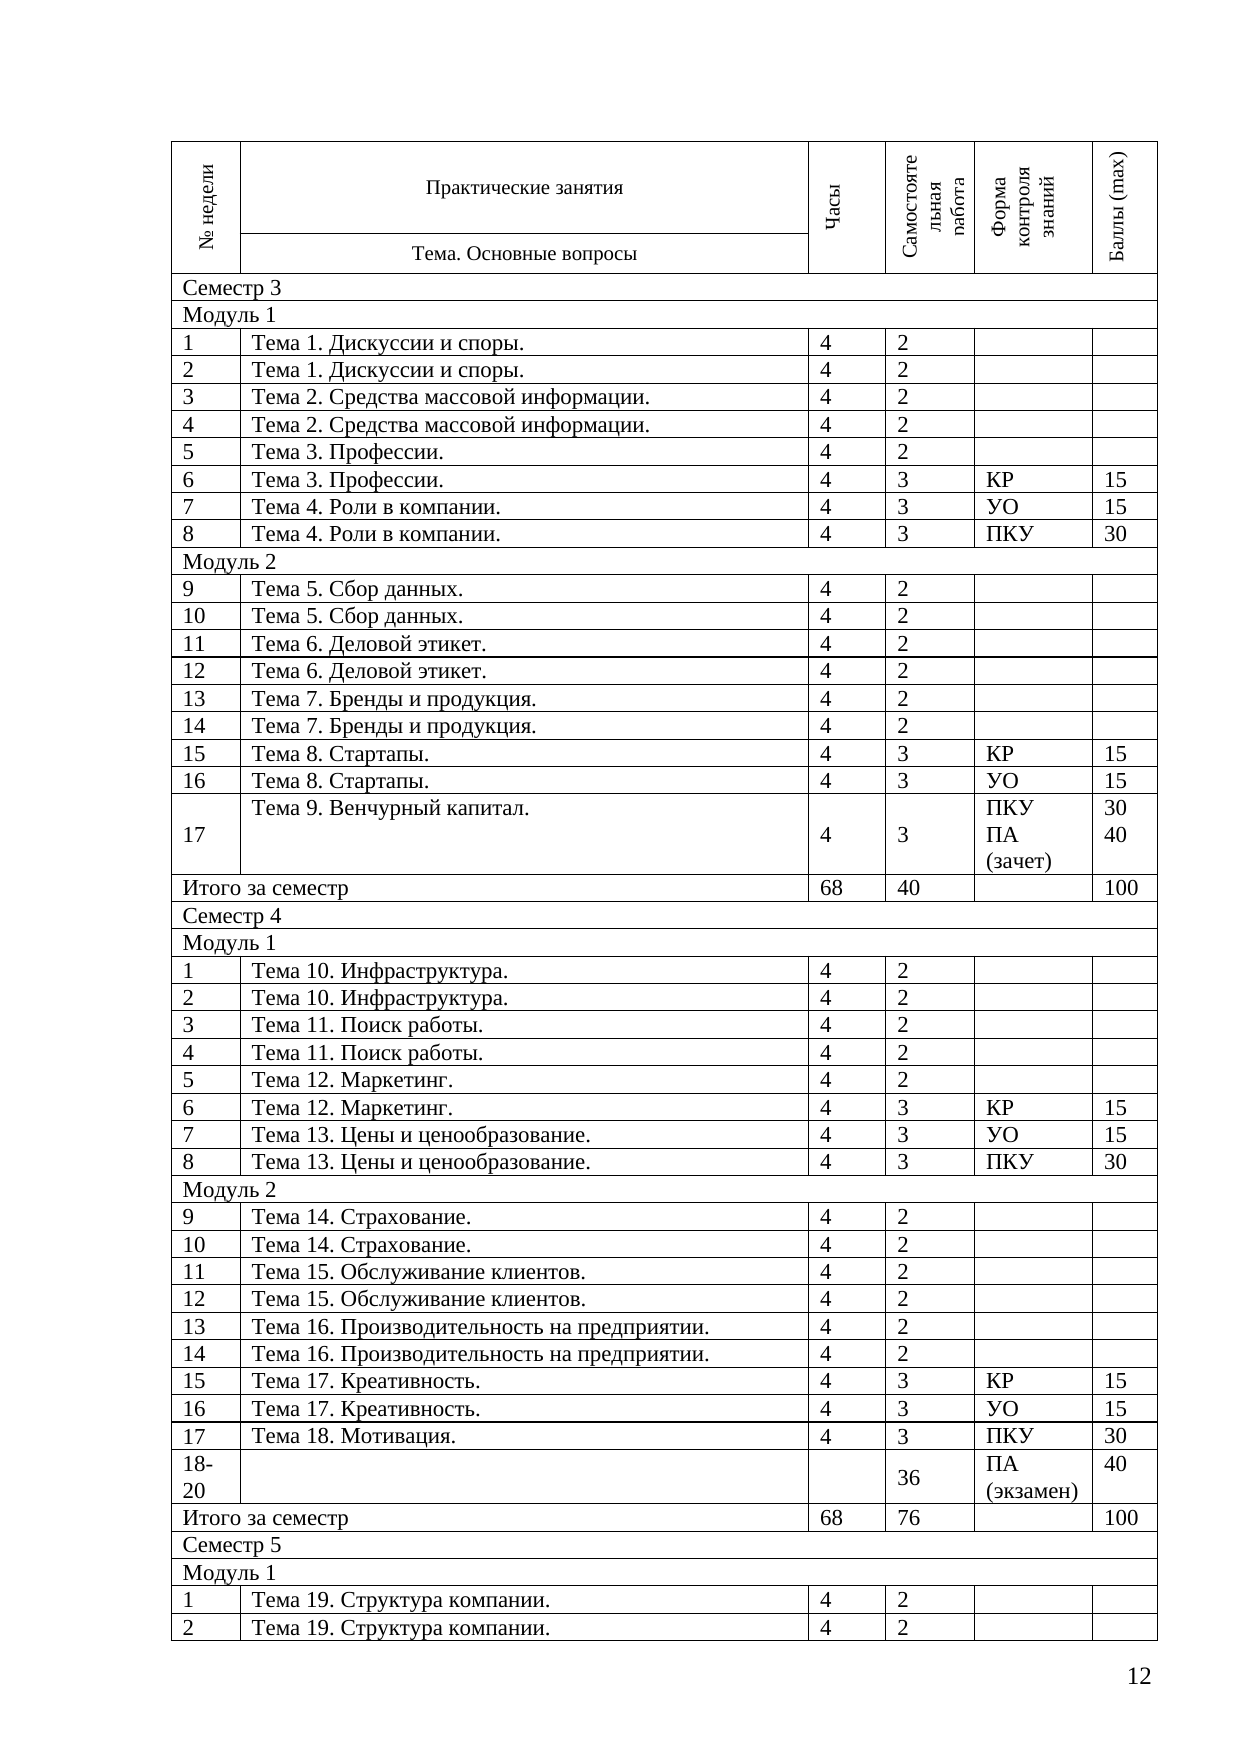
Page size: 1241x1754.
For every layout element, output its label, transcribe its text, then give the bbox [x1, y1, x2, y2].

table_cell 15 [1093, 1094, 1157, 1120]
table_header Практические занятия [241, 142, 808, 233]
table_cell ПКУ [975, 1149, 1092, 1175]
table_cell 13 [172, 1313, 240, 1339]
table_cell 2 [886, 984, 974, 1010]
table_cell [1093, 411, 1157, 437]
table_cell 4 [809, 1614, 885, 1640]
table_cell 15 [1093, 1368, 1157, 1394]
table_cell 2 [886, 356, 974, 382]
table_cell [975, 658, 1092, 684]
table_cell 10 [172, 1231, 240, 1257]
table_cell 4 [809, 712, 885, 738]
table_cell 4 [809, 1094, 885, 1120]
table_cell 3 [886, 466, 974, 492]
table_cell 2 [886, 630, 974, 656]
table_cell Тема 4. Роли в компании. [241, 493, 808, 519]
table_cell 30 40 [1093, 794, 1157, 873]
table_cell 17 [172, 1423, 240, 1449]
table_cell [1093, 1313, 1157, 1339]
table_cell Модуль 1 [172, 1559, 1157, 1585]
table_cell 11 [172, 630, 240, 656]
table_cell 4 [172, 411, 240, 437]
table_cell Тема 12. Маркетинг. [241, 1094, 808, 1120]
table_cell 15 [1093, 1121, 1157, 1147]
table_cell 13 [172, 685, 240, 711]
table_cell 2 [886, 603, 974, 629]
table_cell 30 [1093, 520, 1157, 547]
table_cell 4 [809, 384, 885, 410]
table_cell [975, 984, 1092, 1010]
table_cell Тема 6. Деловой этикет. [241, 630, 808, 656]
table_cell УО [975, 493, 1092, 519]
table_cell 3 [886, 493, 974, 519]
table_cell 9 [172, 1203, 240, 1229]
table_cell ПКУ [975, 1423, 1092, 1449]
table_cell 30 [1093, 1149, 1157, 1175]
table_cell 2 [172, 356, 240, 382]
table_cell 15 [1093, 740, 1157, 766]
table_cell Тема 13. Цены и ценообразование. [241, 1121, 808, 1147]
table_cell 2 [886, 658, 974, 684]
table_cell [1093, 1231, 1157, 1257]
table_cell 4 [809, 1368, 885, 1394]
table_cell КР [975, 1368, 1092, 1394]
table_cell 15 [1093, 493, 1157, 519]
table_cell Тема 11. Поиск работы. [241, 1011, 808, 1038]
table_cell [1093, 658, 1157, 684]
table_cell [975, 1258, 1092, 1284]
table_cell 2 [886, 438, 974, 464]
table_header Часы [809, 142, 885, 273]
table_cell 1 [172, 1586, 240, 1613]
table_cell [1093, 575, 1157, 602]
table_cell [1093, 1011, 1157, 1038]
table_cell [1093, 1066, 1157, 1093]
table_cell Тема. Основные вопросы [241, 234, 808, 273]
table_cell Тема 13. Цены и ценообразование. [241, 1149, 808, 1175]
table_cell 4 [809, 794, 885, 873]
table_cell 17 [172, 794, 240, 873]
table_cell 15 [1093, 466, 1157, 492]
table_cell 4 [809, 658, 885, 684]
table_cell 4 [809, 1313, 885, 1339]
table_cell 15 [1093, 1395, 1157, 1421]
table_cell 12 [172, 658, 240, 684]
table_cell 3 [172, 384, 240, 410]
table_cell 4 [809, 411, 885, 437]
table_cell 4 [809, 1423, 885, 1449]
table_cell 2 [172, 984, 240, 1010]
table_cell 11 [172, 1258, 240, 1284]
table_cell 2 [886, 1066, 974, 1093]
table_cell [975, 957, 1092, 983]
table_cell [1093, 603, 1157, 629]
table_cell [241, 1450, 808, 1503]
table_cell Тема 17. Креативность. [241, 1395, 808, 1421]
table_cell 2 [886, 1614, 974, 1640]
table_cell [975, 356, 1092, 382]
table_cell 3 [886, 1094, 974, 1120]
table_cell 14 [172, 1340, 240, 1367]
table_cell 7 [172, 493, 240, 519]
table_cell Тема 19. Структура компании. [241, 1614, 808, 1640]
table_cell 15 [1093, 767, 1157, 793]
table_cell Тема 14. Страхование. [241, 1203, 808, 1229]
table_cell Тема 15. Обслуживание клиентов. [241, 1285, 808, 1312]
table_cell Модуль 2 [172, 1176, 1157, 1202]
table_cell Тема 10. Инфраструктура. [241, 957, 808, 983]
table_cell Семестр 5 [172, 1532, 1157, 1558]
table_cell Итого за семестр [172, 875, 808, 901]
table_cell [975, 575, 1092, 602]
table_cell 18-20 [172, 1450, 240, 1503]
table_cell [1093, 1039, 1157, 1065]
table_cell ПКУ ПА (зачет) [975, 794, 1092, 873]
table_cell Модуль 1 [172, 929, 1157, 956]
table_cell [1093, 685, 1157, 711]
table_cell 4 [809, 1011, 885, 1038]
table_cell 5 [172, 438, 240, 464]
table_cell [975, 875, 1092, 901]
table_cell [975, 685, 1092, 711]
table_cell 4 [809, 630, 885, 656]
table_cell 12 [172, 1285, 240, 1312]
table_cell Тема 15. Обслуживание клиентов. [241, 1258, 808, 1284]
table_cell 2 [886, 1586, 974, 1613]
table_cell [975, 630, 1092, 656]
table_cell 2 [886, 1039, 974, 1065]
table_cell 1 [172, 329, 240, 355]
table_cell 4 [809, 1231, 885, 1257]
table_cell Тема 18. Мотивация. [241, 1423, 808, 1449]
table_cell [975, 384, 1092, 410]
table_cell Семестр 4 [172, 902, 1157, 928]
table_cell [1093, 957, 1157, 983]
table_cell Итого за семестр [172, 1504, 808, 1531]
table_cell 4 [172, 1039, 240, 1065]
table_cell 4 [809, 957, 885, 983]
table_cell Тема 8. Стартапы. [241, 740, 808, 766]
table_cell [975, 1340, 1092, 1367]
table_cell 4 [809, 1258, 885, 1284]
table_cell Тема 17. Креативность. [241, 1368, 808, 1394]
table_cell УО [975, 1121, 1092, 1147]
table_cell 4 [809, 575, 885, 602]
table_cell 2 [886, 1313, 974, 1339]
table_cell 2 [886, 712, 974, 738]
table_cell 2 [886, 575, 974, 602]
table_cell [975, 329, 1092, 355]
table_cell [975, 603, 1092, 629]
table_cell 100 [1093, 1504, 1157, 1531]
table_cell УО [975, 1395, 1092, 1421]
table_cell [809, 1450, 885, 1503]
table_cell 5 [172, 1066, 240, 1093]
table_cell 4 [809, 520, 885, 547]
table_cell 3 [886, 1368, 974, 1394]
table_cell 4 [809, 1121, 885, 1147]
table_cell 4 [809, 767, 885, 793]
table_cell 7 [172, 1121, 240, 1147]
table_cell Тема 7. Бренды и продукция. [241, 712, 808, 738]
table_cell 2 [886, 384, 974, 410]
table_cell 4 [809, 740, 885, 766]
table_cell КР [975, 740, 1092, 766]
table_cell 100 [1093, 875, 1157, 901]
table_cell 6 [172, 1094, 240, 1120]
table_cell [1093, 1203, 1157, 1229]
table_cell 6 [172, 466, 240, 492]
table_cell 4 [809, 466, 885, 492]
table_cell 2 [886, 1258, 974, 1284]
table_cell [1093, 1614, 1157, 1640]
table_cell [1093, 1258, 1157, 1284]
table_cell 3 [886, 1149, 974, 1175]
table_cell 76 [886, 1504, 974, 1531]
table_cell 4 [809, 984, 885, 1010]
table_cell Тема 10. Инфраструктура. [241, 984, 808, 1010]
table_cell ПКУ [975, 520, 1092, 547]
table_cell 4 [809, 1066, 885, 1093]
table_cell Тема 9. Венчурный капитал. [241, 794, 808, 873]
table_cell 9 [172, 575, 240, 602]
table_cell 10 [172, 603, 240, 629]
table_cell 14 [172, 712, 240, 738]
table_cell [975, 1313, 1092, 1339]
table_cell Тема 11. Поиск работы. [241, 1039, 808, 1065]
table_cell 15 [172, 1368, 240, 1394]
table_cell 15 [172, 740, 240, 766]
table_cell 3 [886, 794, 974, 873]
table_cell [1093, 384, 1157, 410]
table_cell [975, 411, 1092, 437]
table_cell 2 [886, 1285, 974, 1312]
table_cell 2 [886, 1203, 974, 1229]
table_cell КР [975, 1094, 1092, 1120]
table_cell Тема 4. Роли в компании. [241, 520, 808, 547]
table_cell 2 [886, 1340, 974, 1367]
table_cell Тема 6. Деловой этикет. [241, 658, 808, 684]
table_cell Тема 3. Профессии. [241, 438, 808, 464]
table_cell [1093, 630, 1157, 656]
table_cell 68 [809, 875, 885, 901]
table_cell 68 [809, 1504, 885, 1531]
table_cell 3 [172, 1011, 240, 1038]
table_cell ПА (экзамен) [975, 1450, 1092, 1503]
table_cell 4 [809, 356, 885, 382]
table_cell Тема 5. Сбор данных. [241, 603, 808, 629]
table_cell Модуль 1 [172, 301, 1157, 328]
table_cell 4 [809, 1203, 885, 1229]
table_cell 1 [172, 957, 240, 983]
table_cell Тема 14. Страхование. [241, 1231, 808, 1257]
table_cell Тема 1. Дискуссии и споры. [241, 356, 808, 382]
table_cell [975, 438, 1092, 464]
table_cell 3 [886, 1121, 974, 1147]
table_cell 4 [809, 438, 885, 464]
table_cell 8 [172, 520, 240, 547]
table_cell [975, 1285, 1092, 1312]
table_cell Тема 7. Бренды и продукция. [241, 685, 808, 711]
table_cell 4 [809, 603, 885, 629]
table_cell 3 [886, 1423, 974, 1449]
table_cell 3 [886, 1395, 974, 1421]
table_cell [975, 712, 1092, 738]
table_cell 16 [172, 1395, 240, 1421]
table_cell 2 [172, 1614, 240, 1640]
table_header Самостоятельная работа [886, 142, 974, 273]
table_cell 36 [886, 1450, 974, 1503]
table_cell Tема 19. Структура компании. [241, 1586, 808, 1613]
table_cell 2 [886, 1231, 974, 1257]
table_cell [975, 1066, 1092, 1093]
table_cell 2 [886, 685, 974, 711]
table_cell [975, 1039, 1092, 1065]
table_cell 16 [172, 767, 240, 793]
table_header Баллы (max) [1093, 142, 1157, 273]
table_cell [975, 1011, 1092, 1038]
table_cell [1093, 1285, 1157, 1312]
table_cell [1093, 329, 1157, 355]
table_cell 4 [809, 1395, 885, 1421]
table_cell УО [975, 767, 1092, 793]
table_cell Тема 2. Средства массовой информации. [241, 384, 808, 410]
table_cell [1093, 356, 1157, 382]
table_cell [1093, 1340, 1157, 1367]
table_cell 2 [886, 1011, 974, 1038]
table_cell 3 [886, 520, 974, 547]
table_cell 4 [809, 329, 885, 355]
table_cell [975, 1504, 1092, 1531]
table_cell [975, 1586, 1092, 1613]
table_header № недели [172, 142, 240, 273]
table_cell 30 [1093, 1423, 1157, 1449]
table_cell 40 [886, 875, 974, 901]
table_cell Тема 5. Сбор данных. [241, 575, 808, 602]
table_cell 4 [809, 1285, 885, 1312]
table_cell 2 [886, 411, 974, 437]
table_cell Тема 16. Производительность на предприятии. [241, 1340, 808, 1367]
table_cell 4 [809, 1586, 885, 1613]
table_cell 4 [809, 493, 885, 519]
table_cell 3 [886, 767, 974, 793]
table_cell Семестр 3 [172, 274, 1157, 300]
table_cell 4 [809, 1340, 885, 1367]
table_cell [1093, 438, 1157, 464]
table_cell [975, 1231, 1092, 1257]
table_cell 4 [809, 1039, 885, 1065]
table_cell Тема 2. Средства массовой информации. [241, 411, 808, 437]
table_cell [1093, 984, 1157, 1010]
table_cell 3 [886, 740, 974, 766]
table_cell Модуль 2 [172, 548, 1157, 574]
table_cell 2 [886, 957, 974, 983]
table_cell 4 [809, 685, 885, 711]
table_cell Тема 1. Дискуссии и споры. [241, 329, 808, 355]
table_cell Тема 12. Маркетинг. [241, 1066, 808, 1093]
table_cell 40 [1093, 1450, 1157, 1503]
table_cell [1093, 712, 1157, 738]
table_cell Тема 3. Профессии. [241, 466, 808, 492]
table_cell 8 [172, 1149, 240, 1175]
table_cell 4 [809, 1149, 885, 1175]
table_cell [975, 1614, 1092, 1640]
table_cell [975, 1203, 1092, 1229]
table_cell КР [975, 466, 1092, 492]
table_cell Тема 8. Стартапы. [241, 767, 808, 793]
table_cell 2 [886, 329, 974, 355]
table_header Форма контроля знаний [975, 142, 1092, 273]
table_cell [1093, 1586, 1157, 1613]
table_cell Тема 16. Производительность на предприятии. [241, 1313, 808, 1339]
